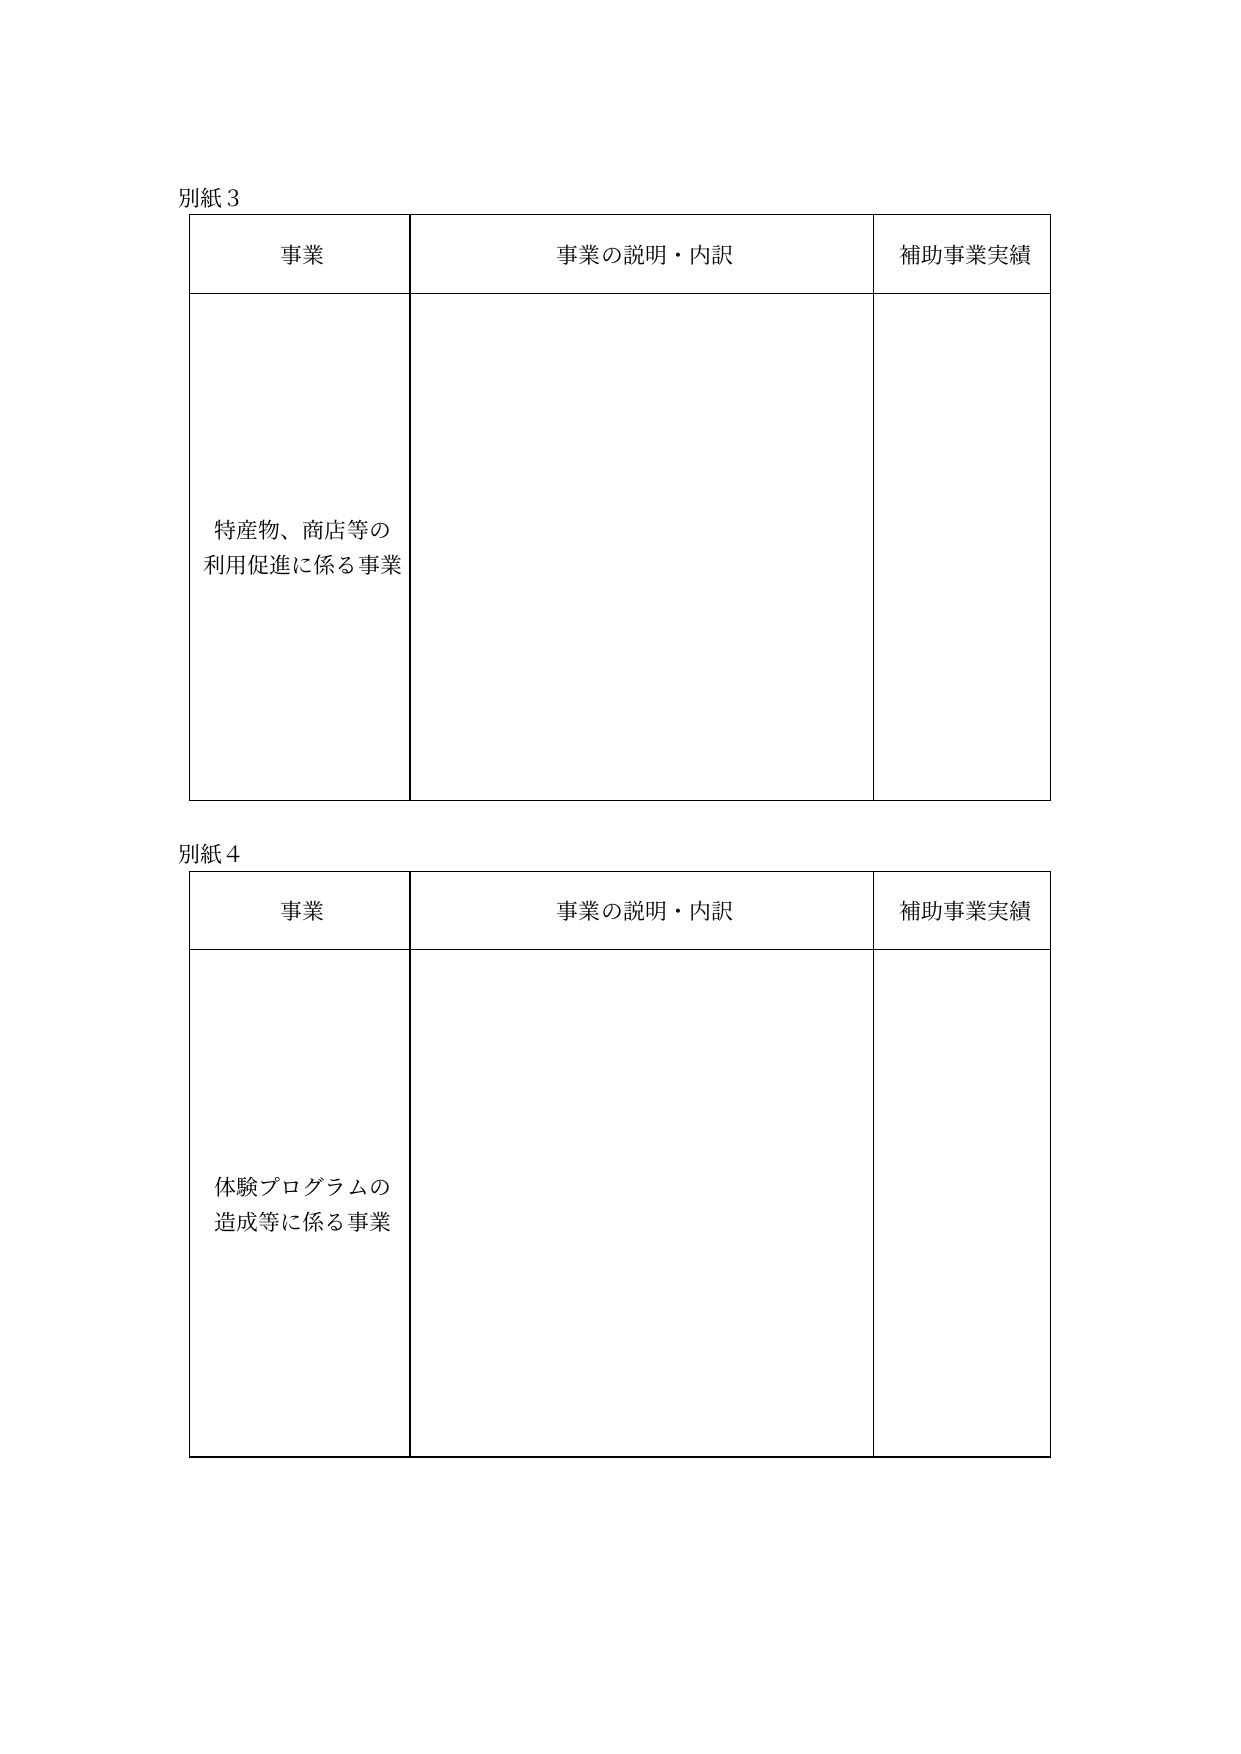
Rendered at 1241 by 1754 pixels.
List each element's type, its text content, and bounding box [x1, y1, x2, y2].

text 別紙４ [178, 836, 1062, 871]
table_header 事業の説明・内訳 [411, 872, 873, 949]
table_cell [411, 294, 873, 800]
table_header 事業 [190, 872, 409, 949]
table_header 事業 [190, 215, 409, 292]
table_cell [874, 950, 1050, 1456]
table_header 補助事業実績 [874, 872, 1050, 949]
table_cell [874, 294, 1050, 800]
table_cell 体験プログラムの 造成等に係る事業 [190, 950, 409, 1456]
table_cell 特産物、商店等の 利用促進に係る事業 [190, 294, 409, 800]
table_header 補助事業実績 [874, 215, 1050, 292]
table_header 事業の説明・内訳 [411, 215, 873, 292]
text 別紙３ [178, 179, 1062, 214]
table_cell [411, 950, 873, 1456]
